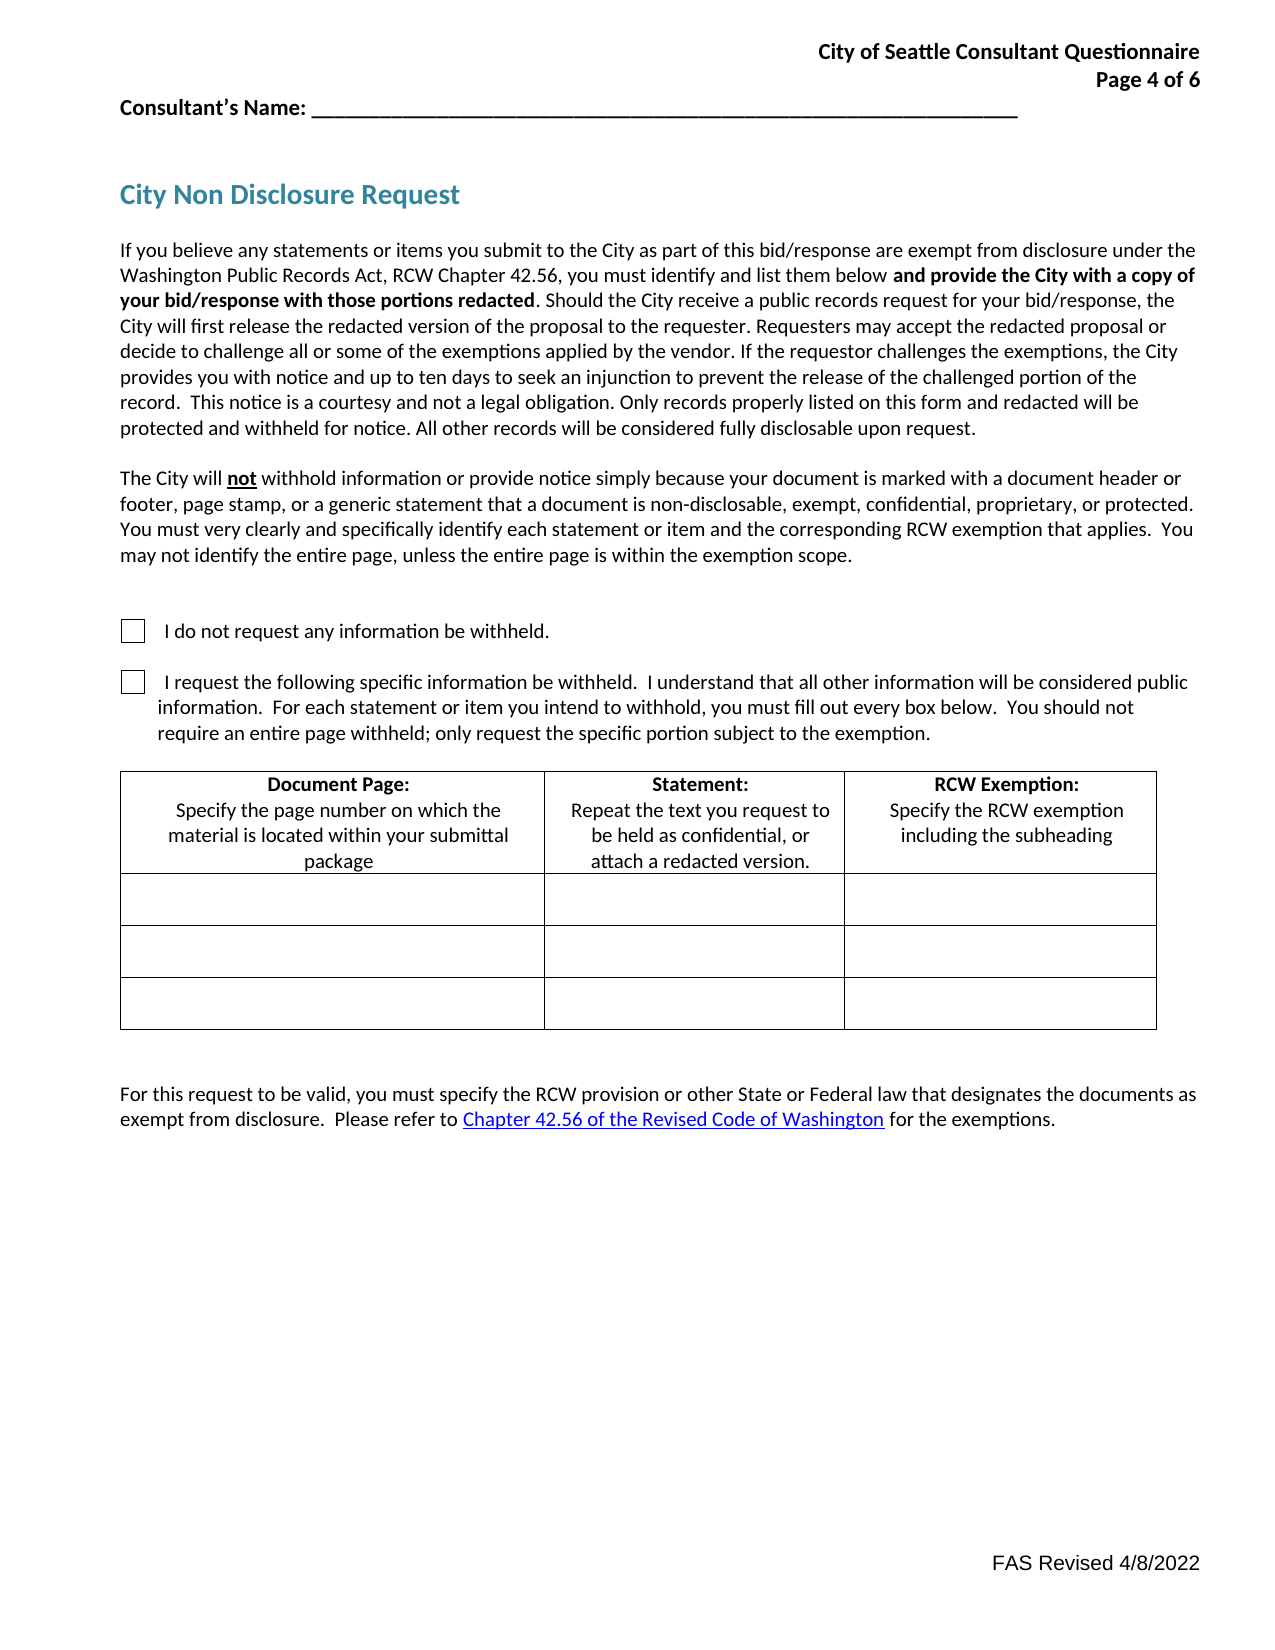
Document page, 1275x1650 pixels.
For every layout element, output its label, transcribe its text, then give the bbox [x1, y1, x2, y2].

text The City will not withhold information or provide notice simply because your document is marked with a document header or footer, page stamp, or a generic statement that a document is non-disclosable, exempt, confidential, proprietary, or protected. You must very clearly and specifically identify each statement or item and the corresponding RCW exemption that applies. You may not identify the entire page, unless the entire page is within the exemption scope. [120, 466, 1200, 567]
table_cell [845, 926, 1156, 977]
table_header Document Page: Specify the page number on which the material is located within your submittal package [121, 772, 544, 873]
table_cell [545, 978, 844, 1029]
text If you believe any statements or items you submit to the City as part of this bid/response are exempt from disclosure under the Washington Public Records Act, RCW Chapter 42.56, you must identify and list them below and provide the City with a copy of your bid/response with those portions redacted. Should the City receive a public records request for your bid/response, the City will first release the redacted version of the proposal to the requester. Requesters may accept the redacted proposal or decide to challenge all or some of the exemptions applied by the vendor. If the requestor challenges the exemptions, the City provides you with notice and up to ten days to seek an injunction to prevent the release of the challenged portion of the record. This notice is a courtesy and not a legal obligation. Only records properly listed on this form and redacted will be protected and withheld for notice. All other records will be considered fully disclosable upon request. [120, 237, 1200, 440]
table_header Statement: Repeat the text you request to be held as confidential, or attach a redacted version. [545, 772, 844, 873]
table_cell [545, 874, 844, 925]
table_cell [545, 926, 844, 977]
table_cell [121, 926, 544, 977]
table_header RCW Exemption: Specify the RCW exemption including the subheading [845, 772, 1156, 873]
table_cell [845, 978, 1156, 1029]
text City Non Disclosure Request [120, 176, 1200, 211]
table_cell [845, 874, 1156, 925]
text I request the following specific information be withheld. I understand that all other information will be considered public information. For each statement or item you intend to withhold, you must fill out every box below. You should not require an entire page withheld; only request the specific portion subject to the exemption. [120, 669, 1200, 745]
table_cell [121, 978, 544, 1029]
table_cell [121, 874, 544, 925]
text For this request to be valid, you must specify the RCW provision or other State or Federal law that designates the documents as exempt from disclosure. Please refer to Chapter 42.56 of the Revised Code of Washington for the exemptions. [120, 1081, 1200, 1132]
text I do not request any information be withheld. [120, 618, 1200, 643]
